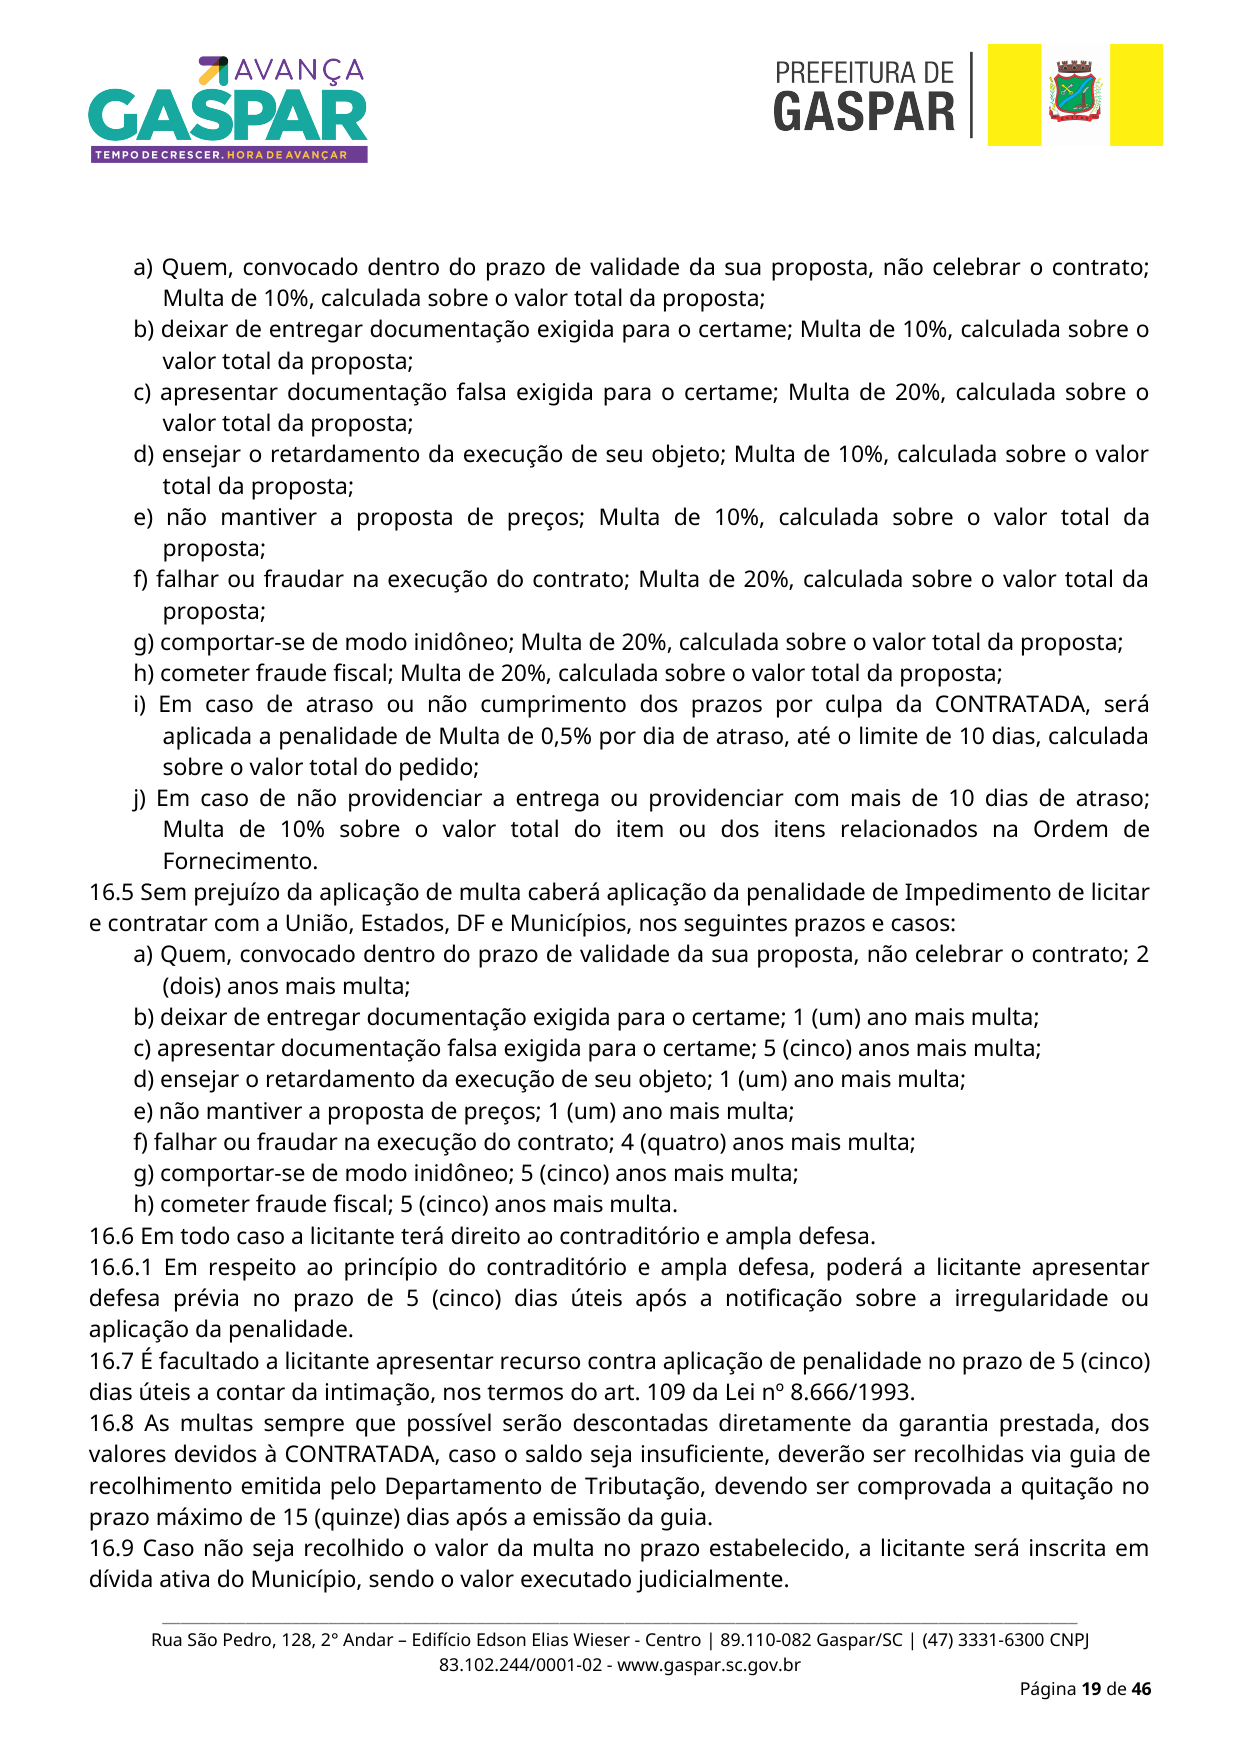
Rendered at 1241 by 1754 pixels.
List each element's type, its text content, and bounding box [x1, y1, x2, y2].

text d) ensejar o retardamento da execução de seu objeto; 1 (um) ano mais multa; [133, 1063, 1151, 1094]
text 16.6.1 Em respeito ao princípio do contraditório e ampla defesa, poderá a licitante apresentar defesa prévia no prazo de 5 (cinco) dias úteis após a notificação sobre a irregularidade ou aplicação da penalidade. [89, 1251, 1151, 1344]
text h) cometer fraude fiscal; Multa de 20%, calculada sobre o valor total da proposta; [133, 657, 1151, 688]
text g) comportar-se de modo inidôneo; 5 (cinco) anos mais multa; [133, 1157, 1151, 1188]
text d) ensejar o retardamento da execução de seu objeto; Multa de 10%, calculada sobre o valor total da proposta; [133, 438, 1151, 501]
text i) Em caso de atraso ou não cumprimento dos prazos por culpa da CONTRATADA, será aplicada a penalidade de Multa de 0,5% por dia de atraso, até o limite de 10 dias, calculada sobre o valor total do pedido; [133, 688, 1151, 782]
text c) apresentar documentação falsa exigida para o certame; 5 (cinco) anos mais multa; [133, 1032, 1151, 1063]
text e) não mantiver a proposta de preços; 1 (um) ano mais multa; [133, 1094, 1151, 1126]
text b) deixar de entregar documentação exigida para o certame; 1 (um) ano mais multa; [133, 1001, 1151, 1032]
text 16.6 Em todo caso a licitante terá direito ao contraditório e ampla defesa. [89, 1219, 1151, 1251]
text f) falhar ou fraudar na execução do contrato; 4 (quatro) anos mais multa; [133, 1126, 1151, 1157]
text e) não mantiver a proposta de preços; Multa de 10%, calculada sobre o valor total da proposta; [133, 501, 1151, 563]
text h) cometer fraude fiscal; 5 (cinco) anos mais multa. [133, 1188, 1151, 1219]
text b) deixar de entregar documentação exigida para o certame; Multa de 10%, calculada sobre o valor total da proposta; [133, 313, 1151, 376]
text a) Quem, convocado dentro do prazo de validade da sua proposta, não celebrar o contrato; 2 (dois) anos mais multa; [133, 938, 1151, 1001]
text f) falhar ou fraudar na execução do contrato; Multa de 20%, calculada sobre o valor total da proposta; [133, 563, 1151, 626]
text 16.5 Sem prejuízo da aplicação de multa caberá aplicação da penalidade de Impedimento de licitar e contratar com a União, Estados, DF e Municípios, nos seguintes prazos e casos: [89, 876, 1151, 938]
text 16.9 Caso não seja recolhido o valor da multa no prazo estabelecido, a licitante será inscrita em dívida ativa do Município, sendo o valor executado judicialmente. [89, 1532, 1151, 1594]
picture [88, 56, 368, 163]
text j) Em caso de não providenciar a entrega ou providenciar com mais de 10 dias de atraso; Multa de 10% sobre o valor total do item ou dos itens relacionados na Ordem de Fornecimento. [133, 782, 1151, 876]
text c) apresentar documentação falsa exigida para o certame; Multa de 20%, calculada sobre o valor total da proposta; [133, 376, 1151, 438]
text g) comportar-se de modo inidôneo; Multa de 20%, calculada sobre o valor total da proposta; [133, 626, 1151, 657]
text a) Quem, convocado dentro do prazo de validade da sua proposta, não celebrar o contrato; Multa de 10%, calculada sobre o valor total da proposta; [133, 251, 1151, 313]
text 16.7 É facultado a licitante apresentar recurso contra aplicação de penalidade no prazo de 5 (cinco) dias úteis a contar da intimação, nos termos do art. 109 da Lei nº 8.666/1993. [89, 1344, 1151, 1407]
text 16.8 As multas sempre que possível serão descontadas diretamente da garantia prestada, dos valores devidos à CONTRATADA, caso o saldo seja insuficiente, deverão ser recolhidas via guia de recolhimento emitida pelo Departamento de Tributação, devendo ser comprovada a quitação no prazo máximo de 15 (quinze) dias após a emissão da guia. [89, 1407, 1151, 1532]
picture [774, 44, 1163, 146]
